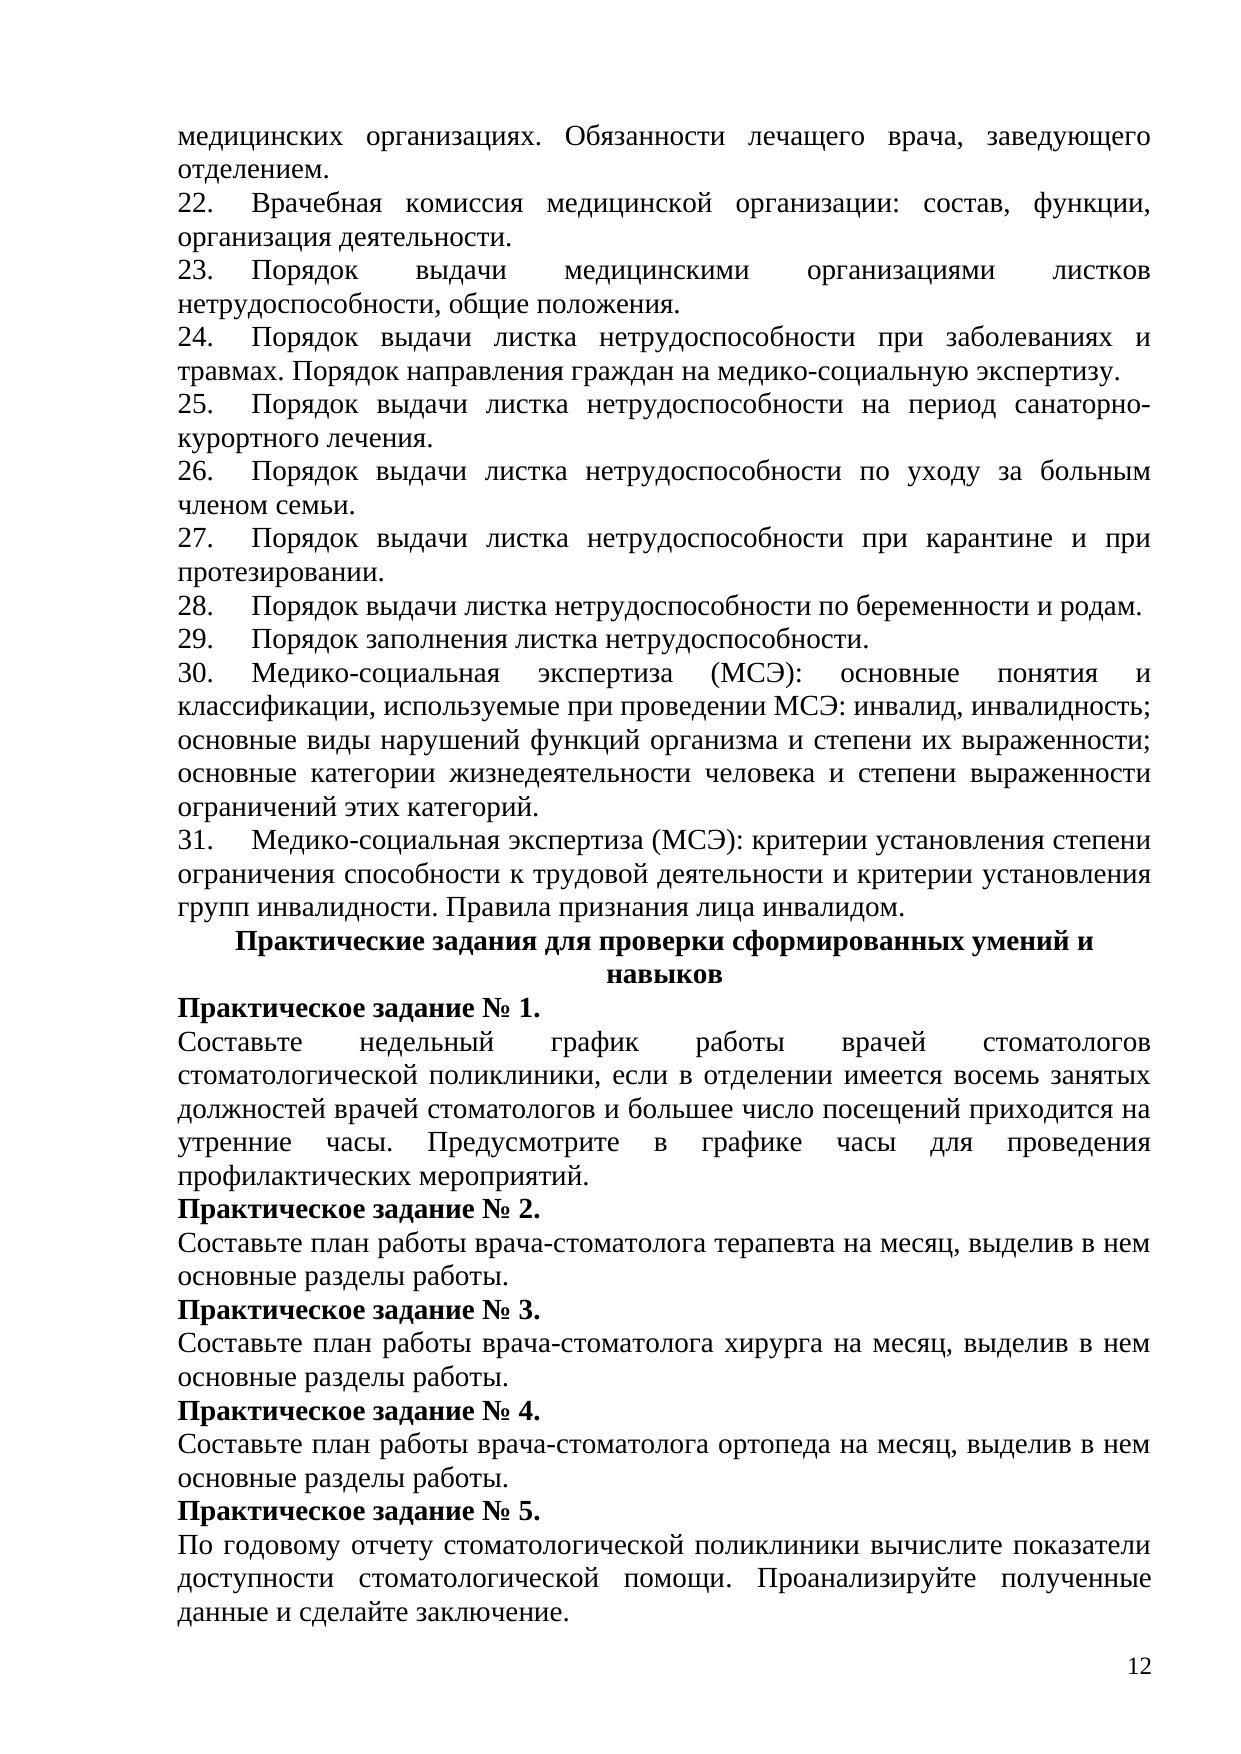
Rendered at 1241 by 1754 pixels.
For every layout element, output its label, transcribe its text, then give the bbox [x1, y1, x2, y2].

text Составьте план работы врача-стоматолога ортопеда на месяц, выделив в нем основные разделы работы. [177, 1426, 1152, 1493]
list Порядок выдачи медицинскими организациями листков нетрудоспособности, общие положения. [177, 252, 1152, 319]
list Практическое задание № 3. [177, 1292, 1152, 1326]
text По годовому отчету стоматологической поликлиники вычислите показатели доступности стоматологической помощи. Проанализируйте полученные данные и сделайте заключение. [177, 1527, 1152, 1627]
list Медико-социальная экспертиза (МСЭ): критерии установления степени ограничения способности к трудовой деятельности и критерии установления групп инвалидности. Правила признания лица инвалидом. [177, 822, 1152, 923]
list Врачебная комиссия медицинской организации: состав, функции, организация деятельности. [177, 185, 1152, 252]
list Практические задания для проверки сформированных умений и навыков [177, 923, 1152, 990]
list Порядок выдачи листка нетрудоспособности по уходу за больным членом семьи. [177, 453, 1152, 521]
list Медико-социальная экспертиза (МСЭ): основные понятия и классификации, используемые при проведении МСЭ: инвалид, инвалидность; основные виды нарушений функций организма и степени их выраженности; основные категории жизнедеятельности человека и степени выраженности ограничений этих категорий. [177, 655, 1152, 822]
list Практическое задание № 4. [177, 1393, 1152, 1426]
list Порядок выдачи листка нетрудоспособности при заболеваниях и травмах. Порядок направления граждан на медико-социальную экспертизу. [177, 319, 1152, 386]
list Порядок заполнения листка нетрудоспособности. [177, 621, 1152, 655]
list Практическое задание № 5. [177, 1493, 1152, 1527]
text Составьте план работы врача-стоматолога хирурга на месяц, выделив в нем основные разделы работы. [177, 1326, 1152, 1393]
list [177, 118, 1152, 185]
list Практическое задание № 2. [177, 1191, 1152, 1225]
list Порядок выдачи листка нетрудоспособности при карантине и при протезировании. [177, 521, 1152, 588]
text Составьте план работы врача-стоматолога терапевта на месяц, выделив в нем основные разделы работы. [177, 1225, 1152, 1292]
text Составьте недельный график работы врачей стоматологов стоматологической поликлиники, если в отделении имеется восемь занятых должностей врачей стоматологов и большее число посещений приходится на утренние часы. Предусмотрите в графике часы для проведения профилактических мероприятий. [177, 1024, 1152, 1191]
list Порядок выдачи листка нетрудоспособности на период санаторно-курортного лечения. [177, 386, 1152, 453]
list Порядок выдачи листка нетрудоспособности по беременности и родам. [177, 588, 1152, 621]
list Практическое задание № 1. [177, 990, 1152, 1024]
